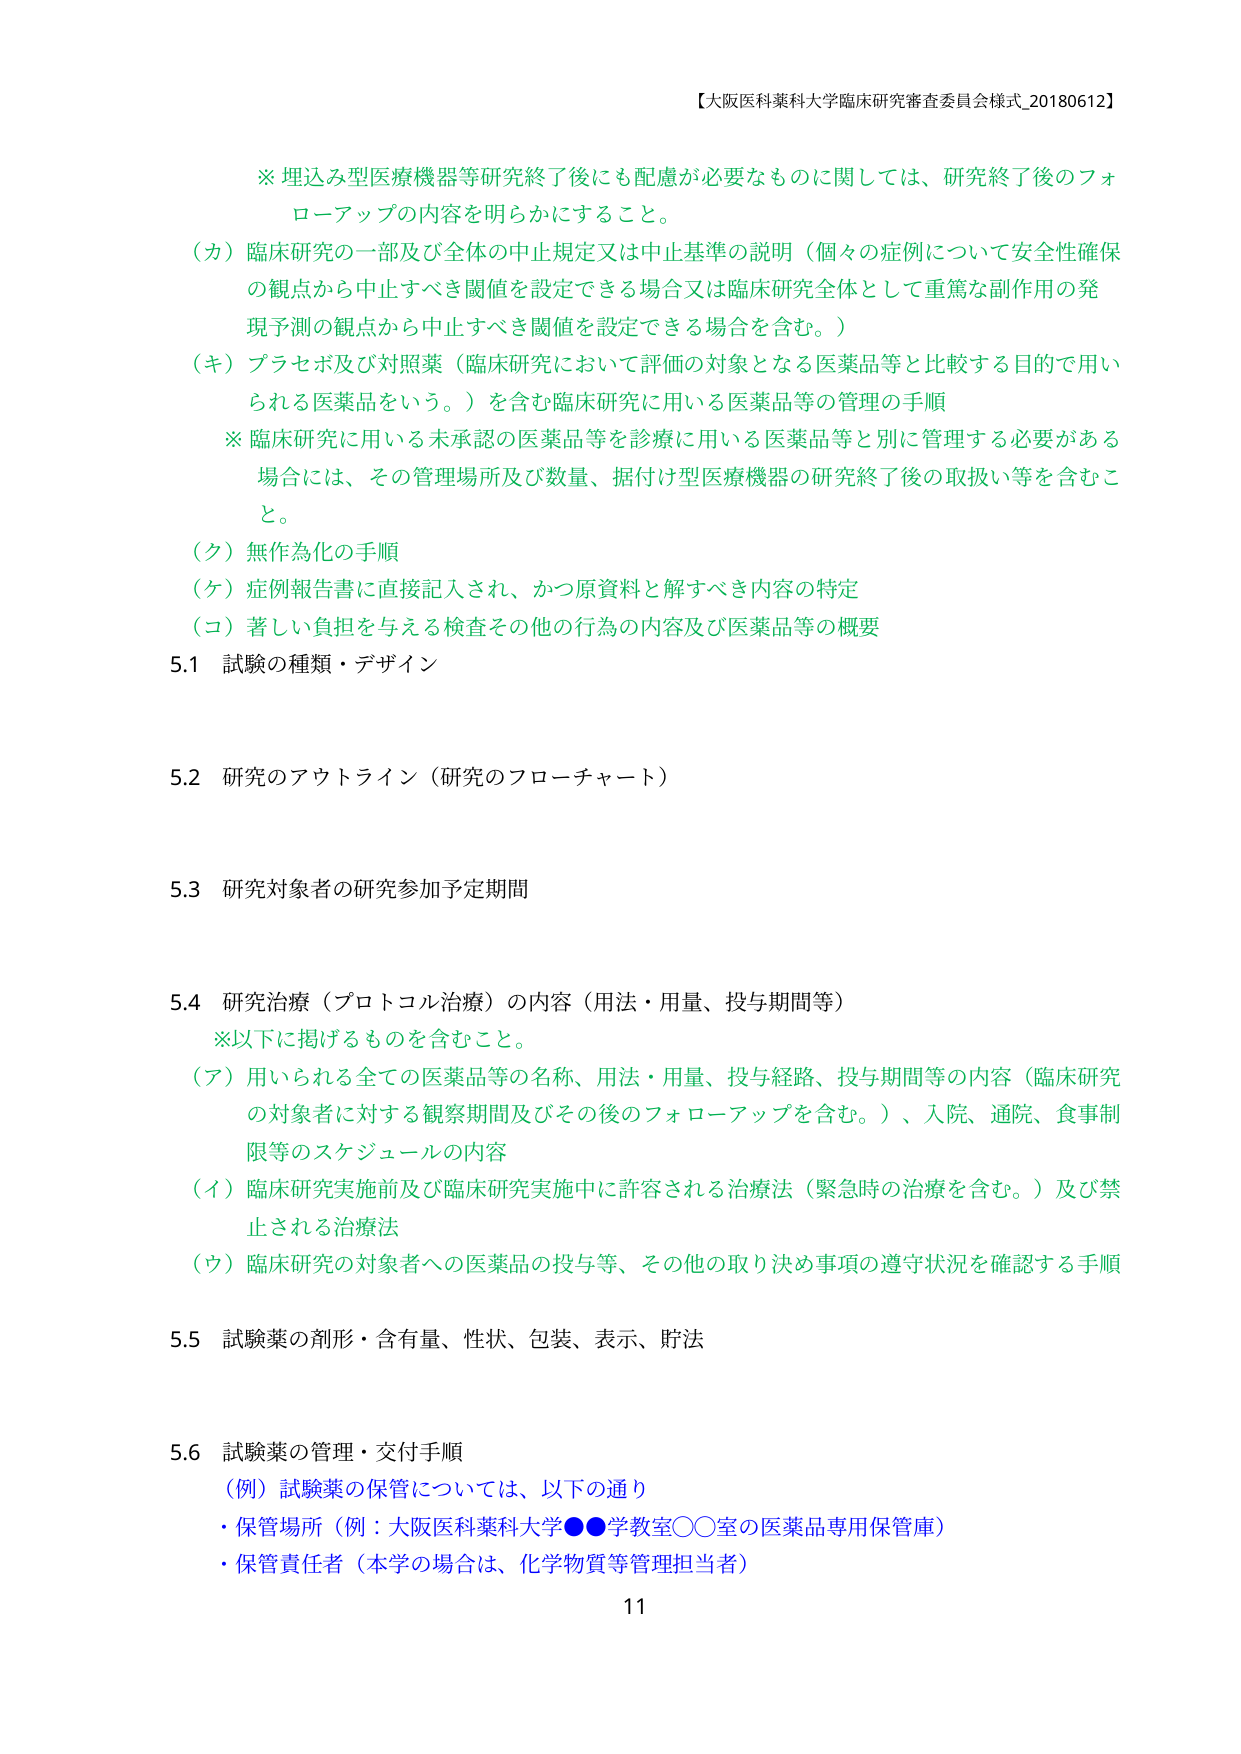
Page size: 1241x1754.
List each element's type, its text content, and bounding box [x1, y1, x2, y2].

text （ウ）臨床研究の対象者への医薬品の投与等、その他の取り決め事項の遵守状況を確認する手順 [181, 1244, 1122, 1282]
text 現予測の観点から中止すべき閾値を設定できる場合を含む。） [148, 307, 1122, 344]
text （カ）臨床研究の一部及び全体の中止規定又は中止基準の説明（個々の症例について安全性確保の観点から中止すべき閾値を設定できる場合又は臨床研究全体として重篤な副作用の発 [181, 232, 1122, 307]
text ※ 臨床研究に用いる未承認の医薬品等を診療に用いる医薬品等と別に管理する必要がある場合には、その管理場所及び数量、据付け型医療機器の研究終了後の取扱い等を含むこと。 [224, 419, 1122, 532]
text （例）試験薬の保管については、以下の通り [148, 1469, 1122, 1507]
text （コ）著しい負担を与える検査その他の行為の内容及び医薬品等の概要 [148, 607, 1122, 644]
text ※ 埋込み型医療機器等研究終了後にも配慮が必要なものに関しては、研究終了後のフォローアップの内容を明らかにすること。 [257, 157, 1122, 232]
list 5.3 研究対象者の研究参加予定期間 [169, 869, 1122, 907]
text ・保管場所（例：大阪医科薬科大学●●学教室◯◯室の医薬品専用保管庫） [148, 1507, 1122, 1544]
list 5.1 試験の種類・デザイン [169, 644, 1122, 682]
list 5.2 研究のアウトライン（研究のフローチャート） [169, 757, 1122, 794]
text （ク）無作為化の手順 [148, 532, 1122, 569]
text （キ）プラセボ及び対照薬（臨床研究において評価の対象となる医薬品等と比較する目的で用いられる医薬品をいう。）を含む臨床研究に用いる医薬品等の管理の手順 [181, 344, 1122, 419]
text （イ）臨床研究実施前及び臨床研究実施中に許容される治療法（緊急時の治療を含む。）及び禁止される治療法 [181, 1169, 1122, 1244]
list 5.6 試験薬の管理・交付手順 [169, 1432, 1122, 1469]
text （ケ）症例報告書に直接記入され、かつ原資料と解すべき内容の特定 [148, 569, 1122, 607]
text ※以下に掲げるものを含むこと。 [148, 1019, 1122, 1057]
text （ア）用いられる全ての医薬品等の名称、用法・用量、投与経路、投与期間等の内容（臨床研究の対象者に対する観察期間及びその後のフォローアップを含む。）、入院、通院、食事制限等のスケジュールの内容 [181, 1057, 1122, 1169]
list 5.5 試験薬の剤形・含有量、性状、包装、表示、貯法 [169, 1319, 1122, 1357]
list 5.4 研究治療（プロトコル治療）の内容（用法・用量、投与期間等） [169, 982, 1122, 1019]
text ・保管責任者（本学の場合は、化学物質等管理担当者） [148, 1544, 1122, 1582]
